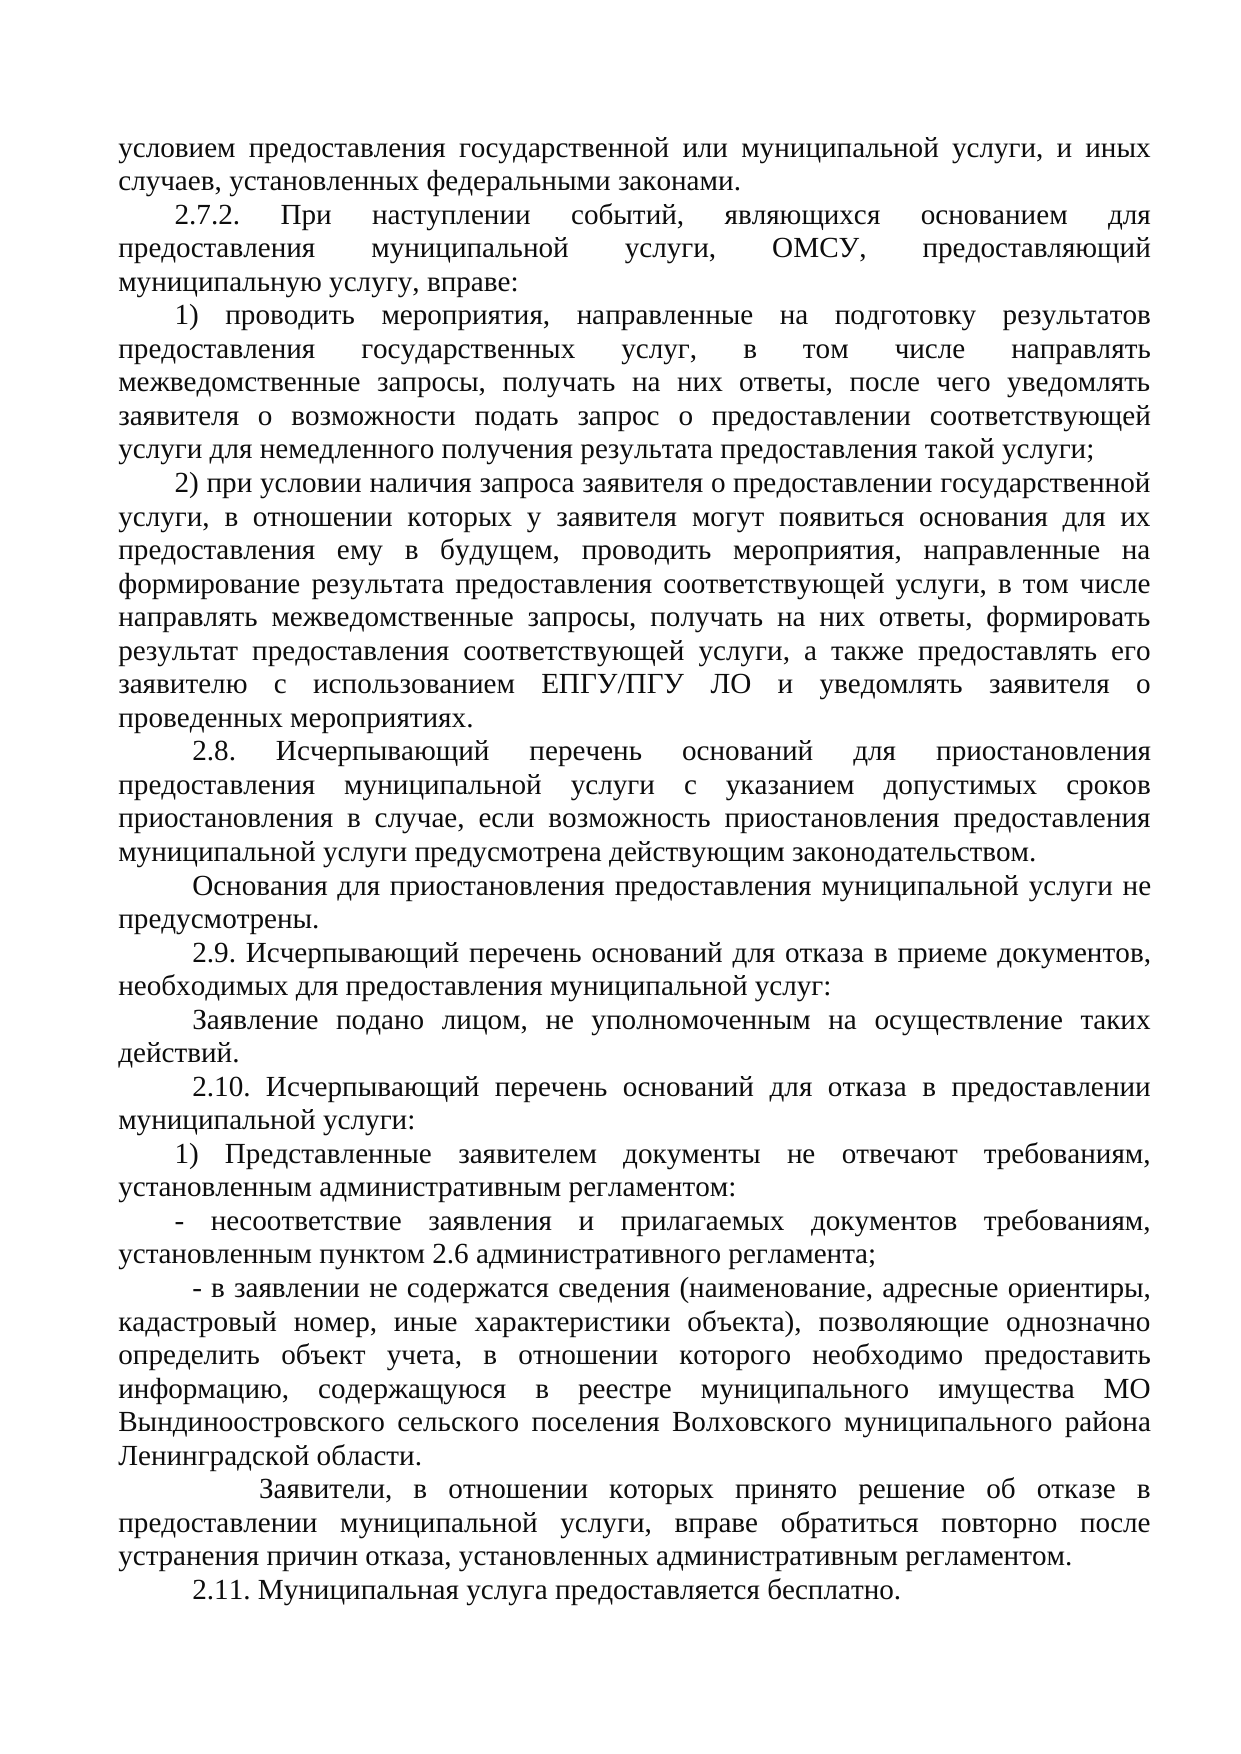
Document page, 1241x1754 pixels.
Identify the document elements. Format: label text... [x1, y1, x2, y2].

text 2.11. Муниципальная услуга предоставляется бесплатно. [118, 1572, 1152, 1606]
text 2.9. Исчерпывающий перечень оснований для отказа в приеме документов, необходимых для предоставления муниципальной услуг: [118, 935, 1152, 1002]
text Заявители, в отношении которых принято решение об отказе в предоставлении муниципальной услуги, вправе обратиться повторно после устранения причин отказа, установленных административным регламентом. [118, 1471, 1152, 1572]
text 1) Представленные заявителем документы не отвечают требованиям, установленным административным регламентом: [118, 1136, 1152, 1203]
text - в заявлении не содержатся сведения (наименование, адресные ориентиры, кадастровый номер, иные характеристики объекта), позволяющие однозначно определить объект учета, в отношении которого необходимо предоставить информацию, содержащуюся в реестре муниципального имущества МО Вындиноостровского сельского поселения Волховского муниципального района Ленинградской области. [118, 1270, 1152, 1471]
text 2.8. Исчерпывающий перечень оснований для приостановления предоставления муниципальной услуги с указанием допустимых сроков приостановления в случае, если возможность приостановления предоставления муниципальной услуги предусмотрена действующим законодательством. [118, 733, 1152, 868]
text 2) при условии наличия запроса заявителя о предоставлении государственной услуги, в отношении которых у заявителя могут появиться основания для их предоставления ему в будущем, проводить мероприятия, направленные на формирование результата предоставления соответствующей услуги, в том числе направлять межведомственные запросы, получать на них ответы, формировать результат предоставления соответствующей услуги, а также предоставлять его заявителю с использованием ЕПГУ/ПГУ ЛО и уведомлять заявителя о проведенных мероприятиях. [118, 465, 1152, 733]
text Заявление подано лицом, не уполномоченным на осуществление таких действий. [118, 1002, 1152, 1069]
text 1) проводить мероприятия, направленные на подготовку результатов предоставления государственных услуг, в том числе направлять межведомственные запросы, получать на них ответы, после чего уведомлять заявителя о возможности подать запрос о предоставлении соответствующей услуги для немедленного получения результата предоставления такой услуги; [118, 297, 1152, 465]
text - несоответствие заявления и прилагаемых документов требованиям, установленным пунктом 2.6 административного регламента; [118, 1203, 1152, 1270]
text Основания для приостановления предоставления муниципальной услуги не предусмотрены. [118, 868, 1152, 935]
text 2.10. Исчерпывающий перечень оснований для отказа в предоставлении муниципальной услуги: [118, 1069, 1152, 1136]
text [118, 130, 1152, 197]
text 2.7.2. При наступлении событий, являющихся основанием для предоставления муниципальной услуги, ОМСУ, предоставляющий муниципальную услугу, вправе: [118, 197, 1152, 297]
